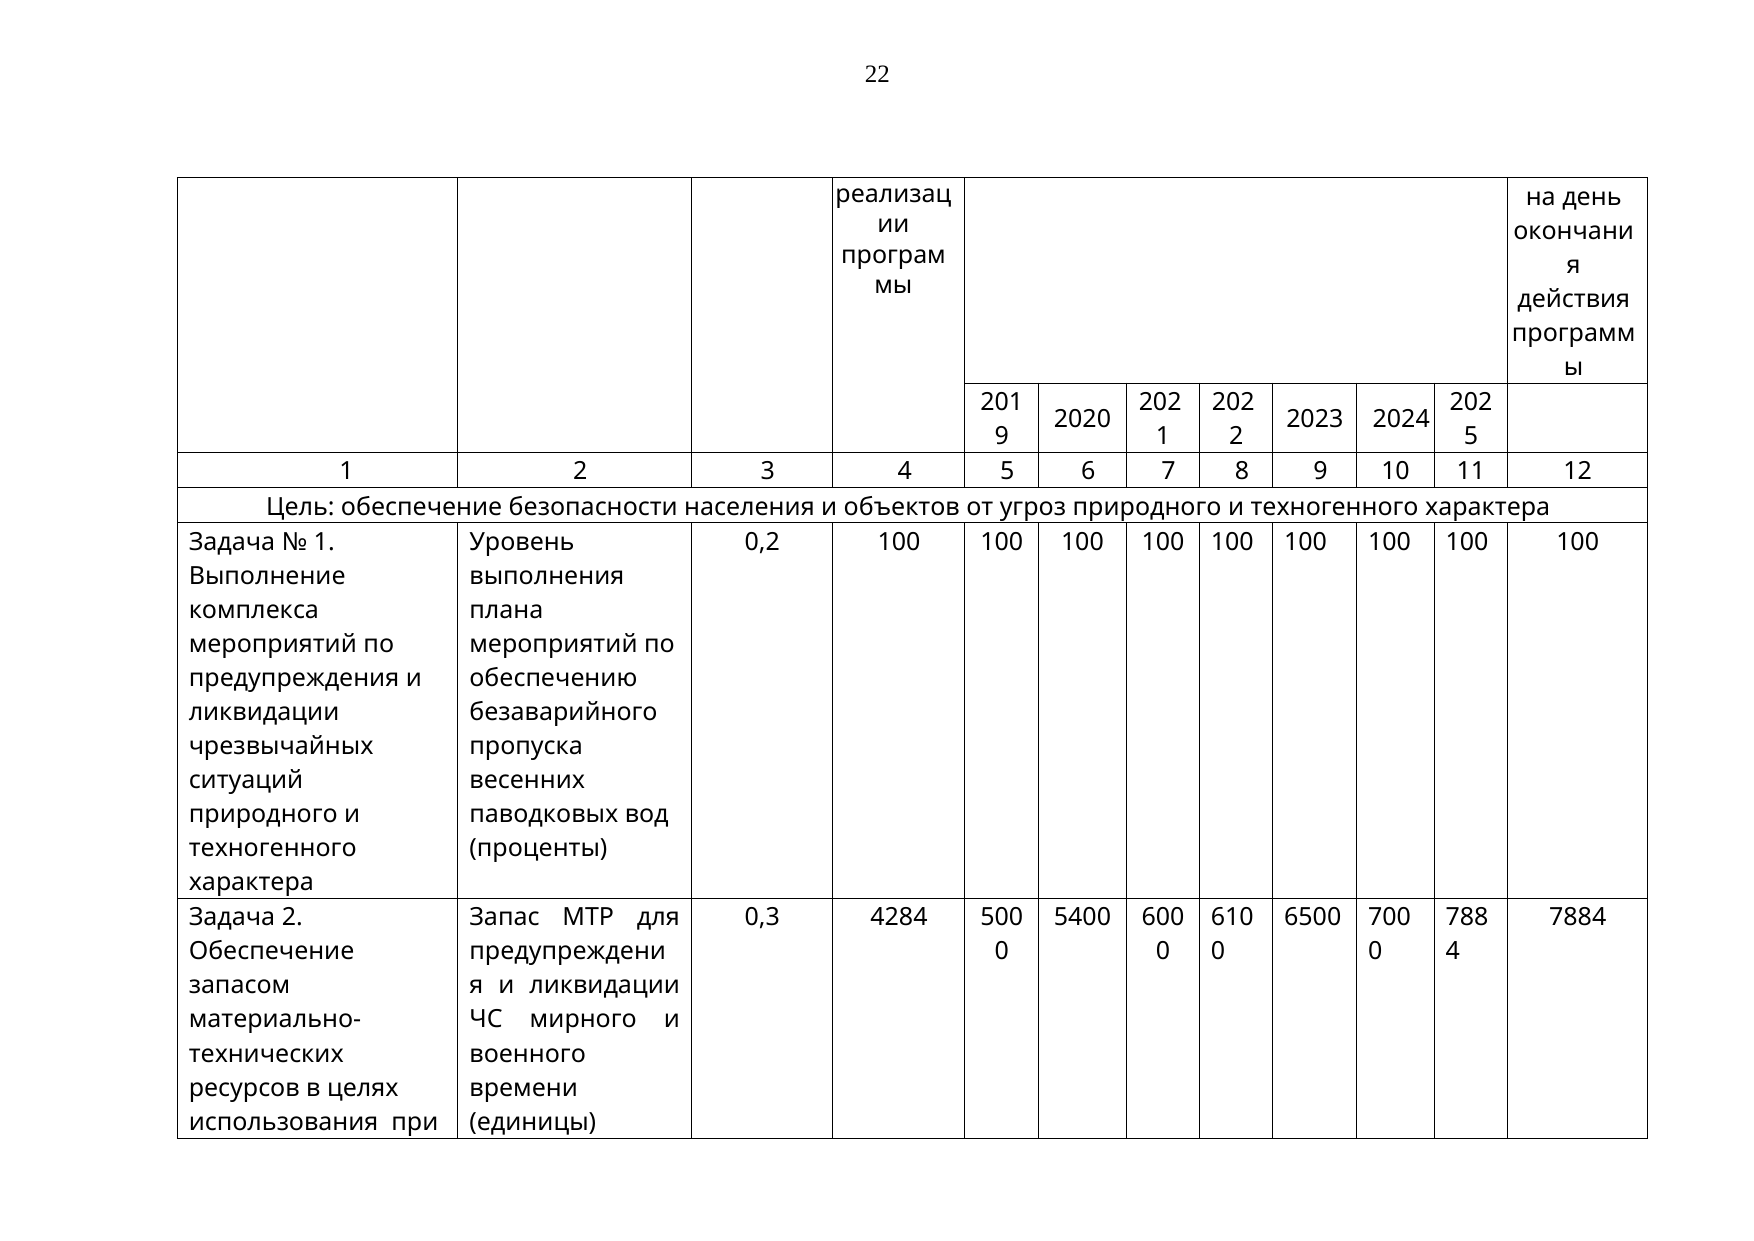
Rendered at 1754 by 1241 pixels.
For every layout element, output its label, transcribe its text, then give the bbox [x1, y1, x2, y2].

table_cell 2019 [965, 384, 1038, 452]
table_cell 12 [1508, 453, 1647, 487]
table_cell 100 [833, 523, 964, 898]
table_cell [178, 899, 457, 1137]
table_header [178, 178, 457, 452]
table_cell 6500 [1273, 899, 1356, 1137]
table_cell 0,3 [692, 899, 832, 1137]
table_cell 3 [692, 453, 832, 487]
table_cell 4284 [833, 899, 964, 1137]
table_cell Уровень выполнения плана мероприятий по обеспечению безаварийного пропуска весенних паводковых вод (проценты) [458, 523, 691, 898]
table_cell 4 [833, 453, 964, 487]
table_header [833, 178, 964, 452]
table_cell 8 [1200, 453, 1272, 487]
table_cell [458, 899, 691, 1137]
table_cell 100 [1508, 523, 1647, 898]
table_cell 100 [1357, 523, 1434, 898]
table_cell 10 [1357, 453, 1434, 487]
table_cell 100 [1200, 523, 1272, 898]
table_cell Задача № 1. Выполнение комплекса мероприятий по предупреждения и ликвидации чрезвычайных ситуаций природного и техногенного характера [178, 523, 457, 898]
table_cell 6000 [1127, 899, 1199, 1137]
table_cell 7884 [1508, 899, 1647, 1137]
table_cell 5 [965, 453, 1038, 487]
table_cell 11 [1435, 453, 1507, 487]
table_cell 9 [1273, 453, 1356, 487]
table_cell 1 [178, 453, 457, 487]
table_cell 5400 [1039, 899, 1126, 1137]
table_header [458, 178, 691, 452]
table_cell 100 [1273, 523, 1356, 898]
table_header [965, 178, 1507, 383]
table_cell 7000 [1357, 899, 1434, 1137]
table_cell 6 [1039, 453, 1126, 487]
table_cell 2024 [1357, 384, 1434, 452]
table_cell Цель: обеспечение безопасности населения и объектов от угроз природного и техногенного характера [178, 488, 1647, 522]
table_cell 2022 [1200, 384, 1272, 452]
table_cell 2021 [1127, 384, 1199, 452]
table_cell 6100 [1200, 899, 1272, 1137]
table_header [1508, 178, 1647, 383]
table_cell 0,2 [692, 523, 832, 898]
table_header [692, 178, 832, 452]
table_cell 100 [1039, 523, 1126, 898]
table_cell 7884 [1435, 899, 1507, 1137]
table_cell 2 [458, 453, 691, 487]
table_cell 5000 [965, 899, 1038, 1137]
table_cell 100 [1127, 523, 1199, 898]
table_cell [1508, 384, 1647, 452]
table_cell 7 [1127, 453, 1199, 487]
table_cell 2023 [1273, 384, 1356, 452]
table_cell 2025 [1435, 384, 1507, 452]
table_cell 100 [965, 523, 1038, 898]
table_cell 100 [1435, 523, 1507, 898]
table_cell 2020 [1039, 384, 1126, 452]
